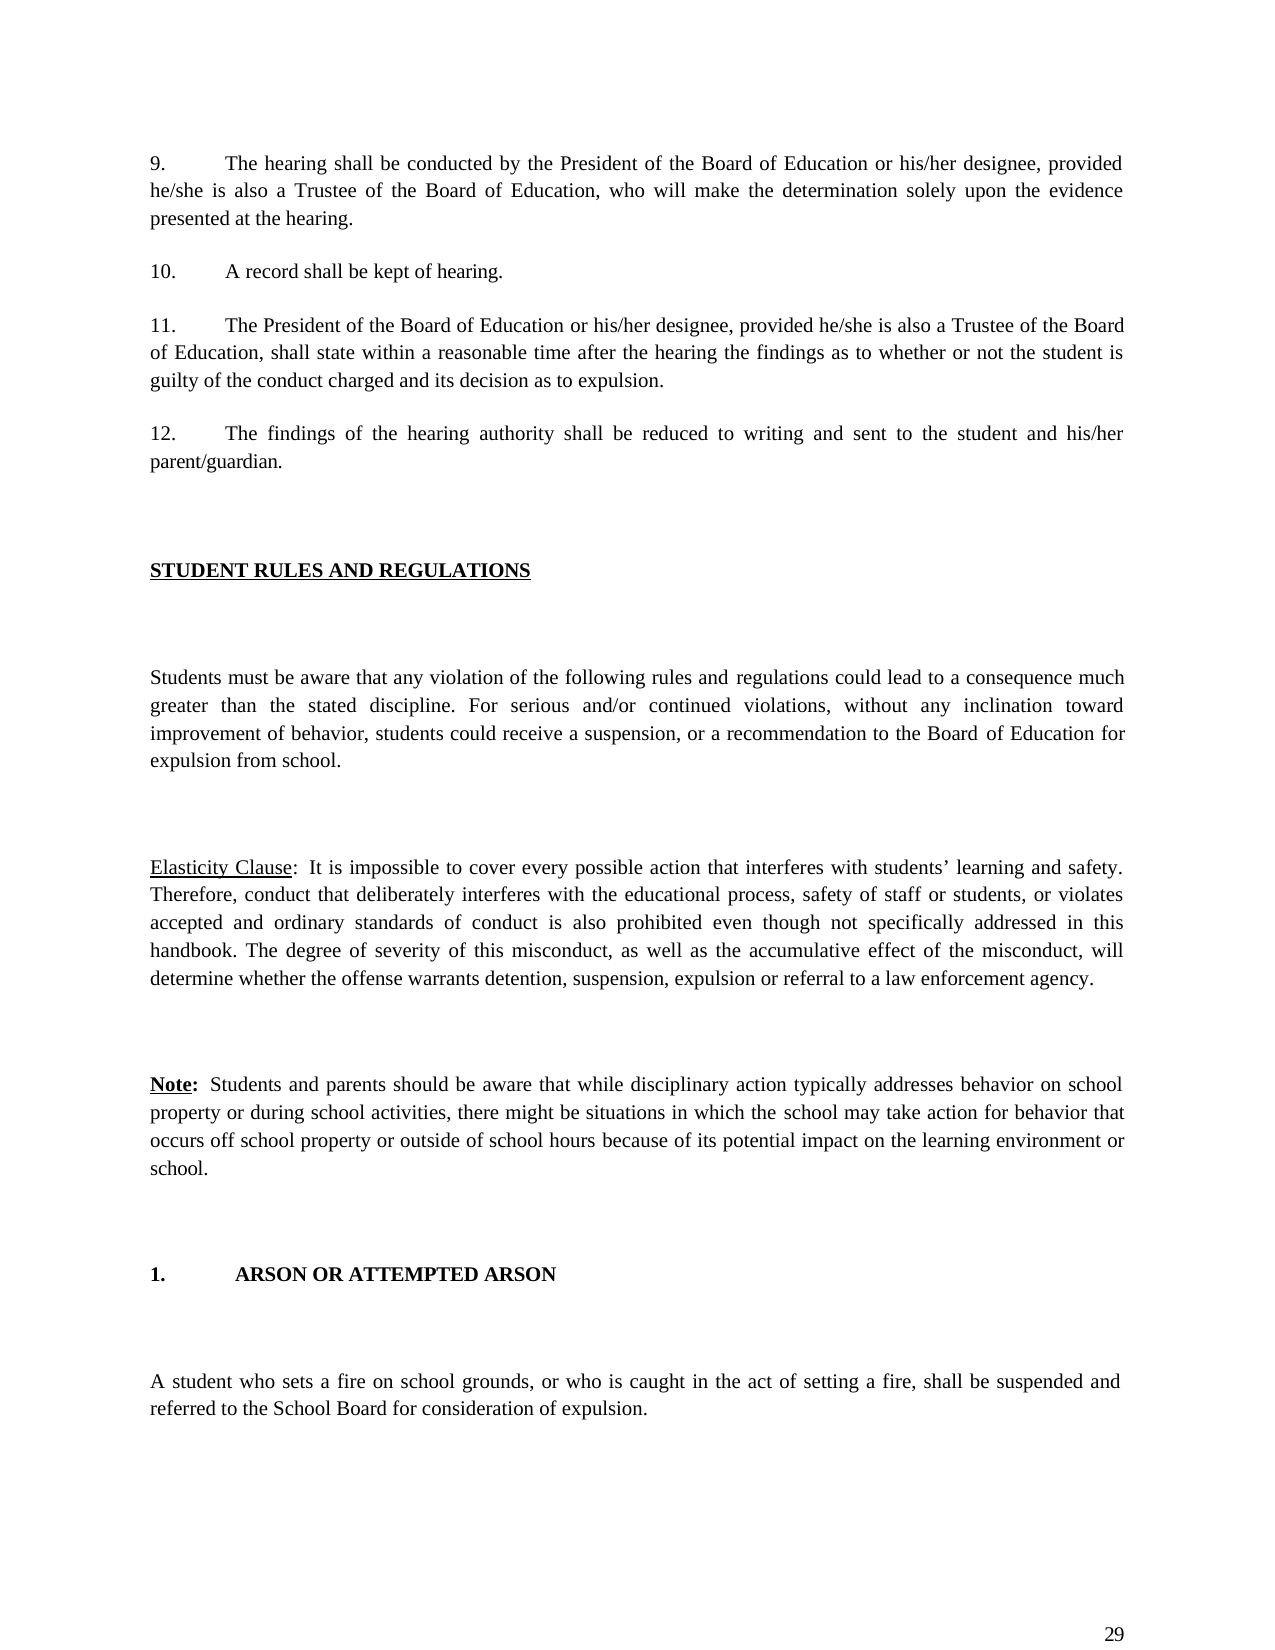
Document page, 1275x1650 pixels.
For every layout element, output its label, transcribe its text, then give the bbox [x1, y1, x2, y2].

text A student who sets a fire on school grounds, or who is caught in the act of setting a fire, shall be suspended and referred to the School Board for consideration of expulsion. [150, 1368, 1124, 1420]
list A record shall be kept of hearing. [150, 259, 1137, 283]
text Note: Students and parents should be aware that while disciplinary action typically addresses behavior on school property or during school activities, there might be situations in which the school may take action for behavior that occurs off school property or outside of school hours because of its potential impact on the learning environment or school. [150, 1072, 1125, 1180]
subtitle STUDENT RULES AND REGULATIONS [150, 558, 1137, 582]
text Elasticity Clause: It is impossible to cover every possible action that interferes with students’ learning and safety. Therefore, conduct that deliberately interferes with the educational process, safety of staff or students, or violates accepted and ordinary standards of conduct is also prohibited even though not specifically addressed in this handbook. The degree of severity of this misconduct, as well as the accumulative effect of the misconduct, will determine whether the offense warrants detention, suspension, expulsion or referral to a law enforcement agency. [150, 854, 1125, 990]
list The hearing shall be conducted by the President of the Board of Education or his/her designee, provided he/she is also a Trustee of the Board of Education, who will make the determination solely upon the evidence presented at the hearing. [150, 151, 1124, 230]
subtitle ARSON OR ATTEMPTED ARSON [150, 1262, 1137, 1286]
text Students must be aware that any violation of the following rules and regulations could lead to a consequence much greater than the stated discipline. For serious and/or continued violations, without any inclination toward improvement of behavior, students could receive a suspension, or a recommendation to the Board of Education for expulsion from school. [150, 665, 1125, 772]
list The findings of the hearing authority shall be reduced to writing and sent to the student and his/her parent/guardian. [150, 421, 1125, 473]
list The President of the Board of Education or his/her designee, provided he/she is also a Trustee of the Board of Education, shall state within a reasonable time after the hearing the findings as to whether or not the student is guilty of the conduct charged and its decision as to expulsion. [150, 312, 1125, 392]
